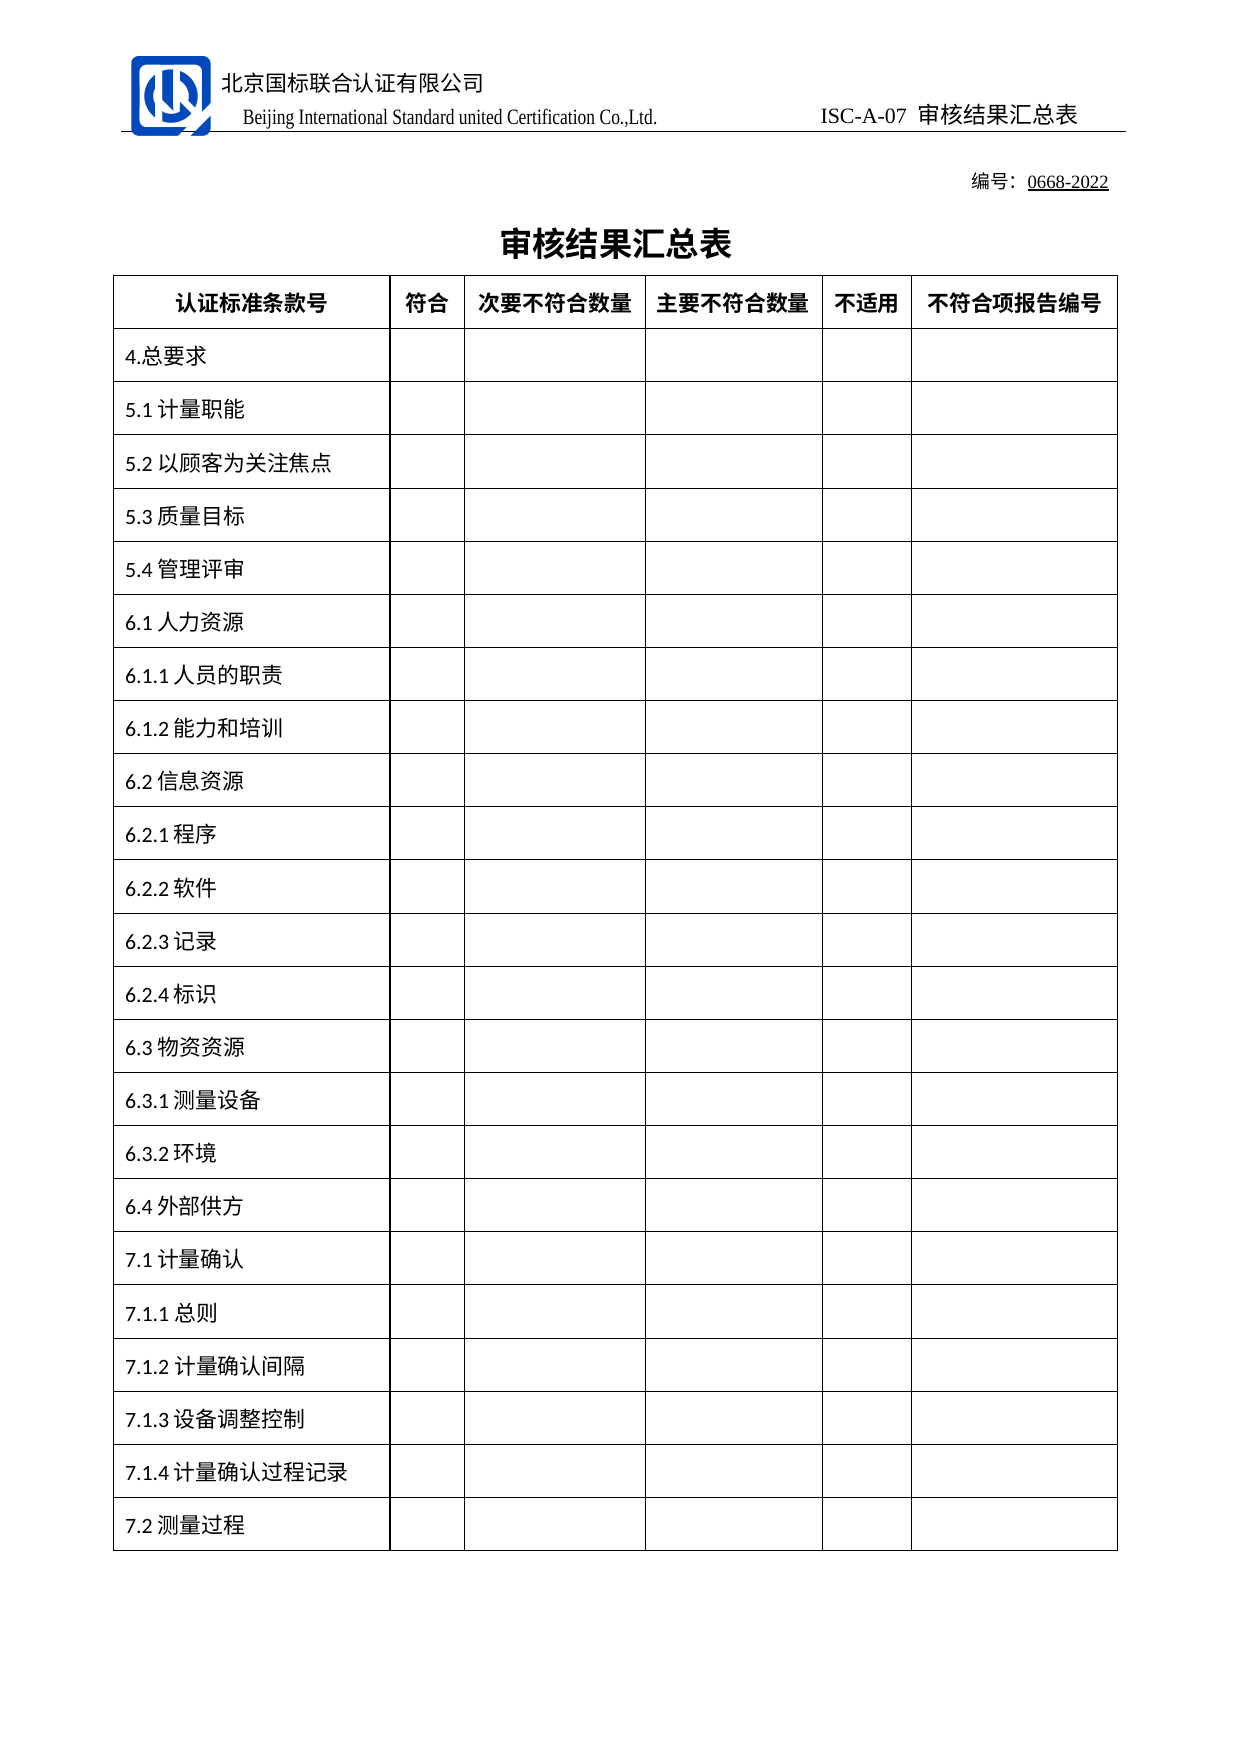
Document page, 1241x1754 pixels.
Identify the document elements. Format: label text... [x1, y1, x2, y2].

table_cell [912, 914, 1117, 966]
table_cell [646, 1179, 822, 1231]
table_cell 6.4外部供方 [114, 1179, 389, 1231]
table_cell [646, 1285, 822, 1337]
table_cell [823, 1232, 911, 1284]
table_cell [391, 807, 464, 859]
table_cell [912, 1339, 1117, 1391]
table_cell [465, 329, 645, 381]
table_cell [391, 967, 464, 1019]
table_cell [823, 1498, 911, 1550]
table_cell 7.2 测量过程 [114, 1498, 389, 1550]
table_cell [823, 1392, 911, 1444]
table_cell [465, 1392, 645, 1444]
table_cell [391, 860, 464, 912]
table_cell [912, 1179, 1117, 1231]
table_cell [465, 382, 645, 434]
table_cell [823, 701, 911, 753]
table_cell 6.2.3记录 [114, 914, 389, 966]
table_cell [646, 701, 822, 753]
table_cell [391, 1392, 464, 1444]
table_cell [391, 489, 464, 541]
table_cell [391, 1179, 464, 1231]
table_cell [465, 542, 645, 594]
table_cell [646, 382, 822, 434]
table_cell [465, 435, 645, 487]
table_cell [912, 754, 1117, 806]
table_cell [465, 1339, 645, 1391]
table_cell [465, 754, 645, 806]
table_cell [646, 967, 822, 1019]
table_header 主要不符合数量 [646, 276, 822, 328]
table_cell [646, 1020, 822, 1072]
table_cell [912, 1020, 1117, 1072]
table_cell [391, 595, 464, 647]
table_cell [646, 435, 822, 487]
table_cell [912, 860, 1117, 912]
table_cell 6.2.2软件 [114, 860, 389, 912]
table_cell [912, 489, 1117, 541]
table_cell [823, 489, 911, 541]
table_cell 5.1 计量职能 [114, 382, 389, 434]
table_cell [391, 329, 464, 381]
table_cell [823, 914, 911, 966]
table_cell [465, 967, 645, 1019]
table_cell [391, 1445, 464, 1497]
table_cell 7.1计量确认 [114, 1232, 389, 1284]
table_cell [391, 435, 464, 487]
table_cell [912, 701, 1117, 753]
table_cell [823, 435, 911, 487]
table_cell [646, 595, 822, 647]
table_cell 5.2 以顾客为关注焦点 [114, 435, 389, 487]
table_cell [823, 542, 911, 594]
table_cell [912, 1232, 1117, 1284]
table_cell [465, 914, 645, 966]
table_cell 7.1.1 总则 [114, 1285, 389, 1337]
table_cell 6.2.1程序 [114, 807, 389, 859]
table_cell [912, 967, 1117, 1019]
table_cell [912, 542, 1117, 594]
table_cell [646, 542, 822, 594]
text 编号：0668-2022 [123, 164, 1108, 196]
table_header 不适用 [823, 276, 911, 328]
table_cell [465, 648, 645, 700]
table_cell [912, 1073, 1117, 1125]
table_cell [912, 1445, 1117, 1497]
table_header 不符合项报告编号 [912, 276, 1117, 328]
table_cell 6.3.1测量设备 [114, 1073, 389, 1125]
table_cell [391, 1073, 464, 1125]
table_cell [391, 914, 464, 966]
table_cell [912, 382, 1117, 434]
table_cell [465, 701, 645, 753]
table_header 符合 [391, 276, 464, 328]
table_cell 6.3 物资资源 [114, 1020, 389, 1072]
table_cell 4.总要求 [114, 329, 389, 381]
table_cell [823, 967, 911, 1019]
table_cell [646, 1445, 822, 1497]
table_cell [465, 1020, 645, 1072]
table_cell [646, 329, 822, 381]
table_cell [823, 1285, 911, 1337]
table_cell [912, 1498, 1117, 1550]
table_cell [823, 754, 911, 806]
table_cell 6.1.2能力和培训 [114, 701, 389, 753]
table_cell [646, 1498, 822, 1550]
table_cell [823, 860, 911, 912]
table_cell [465, 1126, 645, 1178]
table_cell [391, 754, 464, 806]
table_cell [465, 1073, 645, 1125]
table_cell [391, 648, 464, 700]
table_cell [823, 382, 911, 434]
table_cell [912, 807, 1117, 859]
table_cell [912, 1126, 1117, 1178]
table_cell 5.3 质量目标 [114, 489, 389, 541]
table_cell 6.1.1人员的职责 [114, 648, 389, 700]
table_cell [391, 1020, 464, 1072]
table_cell [465, 1232, 645, 1284]
table_cell [465, 807, 645, 859]
table_cell [391, 1498, 464, 1550]
table_cell [823, 1179, 911, 1231]
table_header 认证标准条款号 [114, 276, 389, 328]
table_cell [646, 1339, 822, 1391]
table_cell [912, 595, 1117, 647]
table_cell [912, 435, 1117, 487]
table_cell 6.3.2环境 [114, 1126, 389, 1178]
table_cell [823, 807, 911, 859]
table_cell [465, 1179, 645, 1231]
picture [131, 56, 211, 136]
table_cell [391, 542, 464, 594]
table_cell [912, 1392, 1117, 1444]
table_cell [823, 1020, 911, 1072]
table_cell [646, 648, 822, 700]
text 审核结果汇总表 [123, 210, 1108, 275]
table_cell [912, 1285, 1117, 1337]
table_cell [391, 1232, 464, 1284]
table_cell [823, 1073, 911, 1125]
table_cell [391, 382, 464, 434]
table_cell [646, 1073, 822, 1125]
table_cell [465, 1498, 645, 1550]
table_cell [646, 860, 822, 912]
table_cell [391, 1285, 464, 1337]
table_cell [465, 489, 645, 541]
table_cell [823, 1445, 911, 1497]
table_cell [465, 1445, 645, 1497]
table_cell 6.1人力资源 [114, 595, 389, 647]
table_cell 6.2.4标识 [114, 967, 389, 1019]
table_header 次要不符合数量 [465, 276, 645, 328]
table_cell [823, 1339, 911, 1391]
table_cell [646, 754, 822, 806]
table_cell [646, 489, 822, 541]
table_cell [646, 807, 822, 859]
table_cell [465, 1285, 645, 1337]
table_cell 5.4 管理评审 [114, 542, 389, 594]
table_cell [823, 1126, 911, 1178]
table_cell 7.1.4计量确认过程记录 [114, 1445, 389, 1497]
table_cell 7.1.3设备调整控制 [114, 1392, 389, 1444]
table_cell [391, 1126, 464, 1178]
table_cell [646, 1126, 822, 1178]
table_cell [391, 701, 464, 753]
table_cell [823, 595, 911, 647]
table_cell 7.1.2 计量确认间隔 [114, 1339, 389, 1391]
table_cell [646, 1392, 822, 1444]
table_cell [823, 329, 911, 381]
table_cell [912, 648, 1117, 700]
table_cell [646, 914, 822, 966]
table_cell [823, 648, 911, 700]
table_cell 6.2信息资源 [114, 754, 389, 806]
table_cell [912, 329, 1117, 381]
table_cell [465, 595, 645, 647]
table_cell [391, 1339, 464, 1391]
table_cell [646, 1232, 822, 1284]
table_cell [465, 860, 645, 912]
